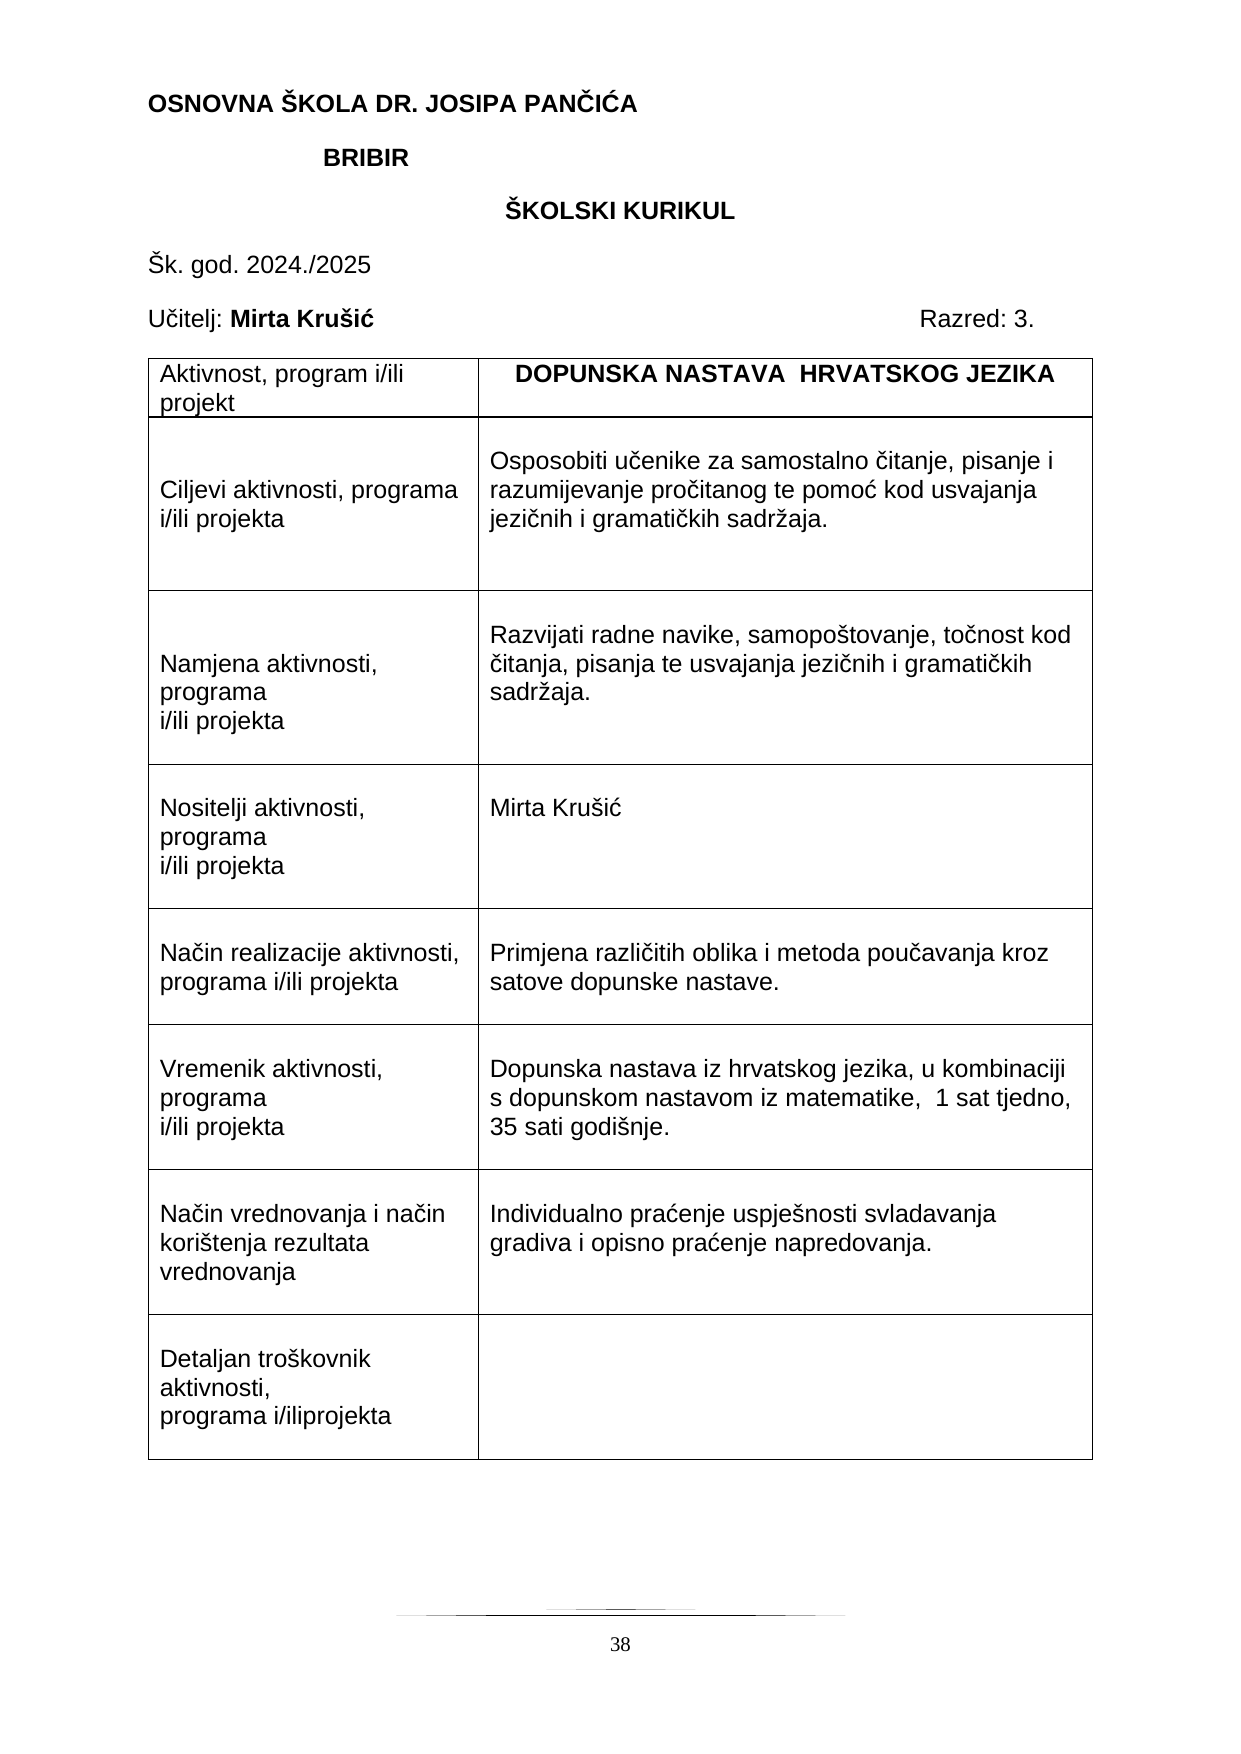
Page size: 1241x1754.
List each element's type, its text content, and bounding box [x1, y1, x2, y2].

table_cell Primjena različitih oblika i metoda poučavanja kroz satove dopunske nastave. [479, 909, 1092, 1024]
table_cell Detaljan troškovnik aktivnosti, programa i/iliprojekta [149, 1315, 478, 1459]
text BRIBIR [148, 142, 1092, 171]
text Šk. god. 2024./2025 [148, 250, 1092, 279]
table_header Aktivnost, program i/ili projekt [149, 359, 478, 416]
table_cell Način realizacije aktivnosti, programa i/ili projekta [149, 909, 478, 1024]
table_cell [479, 1315, 1092, 1459]
text Učitelj: Mirta Krušić Razred: 3. [148, 304, 1092, 333]
table_cell Osposobiti učenike za samostalno čitanje, pisanje i razumijevanje pročitanog te pomoć kod usvajanja jezičnih i gramatičkih sadržaja. [479, 418, 1092, 590]
table_cell Vremenik aktivnosti, programa i/ili projekta [149, 1025, 478, 1169]
text ŠKOLSKI KURIKUL [148, 196, 1092, 225]
table_cell Dopunska nastava iz hrvatskog jezika, u kombinaciji s dopunskom nastavom iz matematike, 1 sat tjedno, 35 sati godišnje. [479, 1025, 1092, 1169]
table_cell Mirta Krušić [479, 765, 1092, 908]
table_header DOPUNSKA NASTAVA HRVATSKOG JEZIKA [479, 359, 1092, 416]
table_cell Ciljevi aktivnosti, programa i/ili projekta [149, 418, 478, 590]
table_cell Nositelji aktivnosti, programa i/ili projekta [149, 765, 478, 908]
table_cell Način vrednovanja i način korištenja rezultata vrednovanja [149, 1170, 478, 1314]
text OSNOVNA ŠKOLA DR. JOSIPA PANČIĆA [148, 89, 1092, 117]
table_cell Individualno praćenje uspješnosti svladavanja gradiva i opisno praćenje napredovanja. [479, 1170, 1092, 1314]
table_cell Namjena aktivnosti, programa i/ili projekta [149, 591, 478, 763]
table_cell Razvijati radne navike, samopoštovanje, točnost kod čitanja, pisanja te usvajanja jezičnih i gramatičkih sadržaja. [479, 591, 1092, 763]
